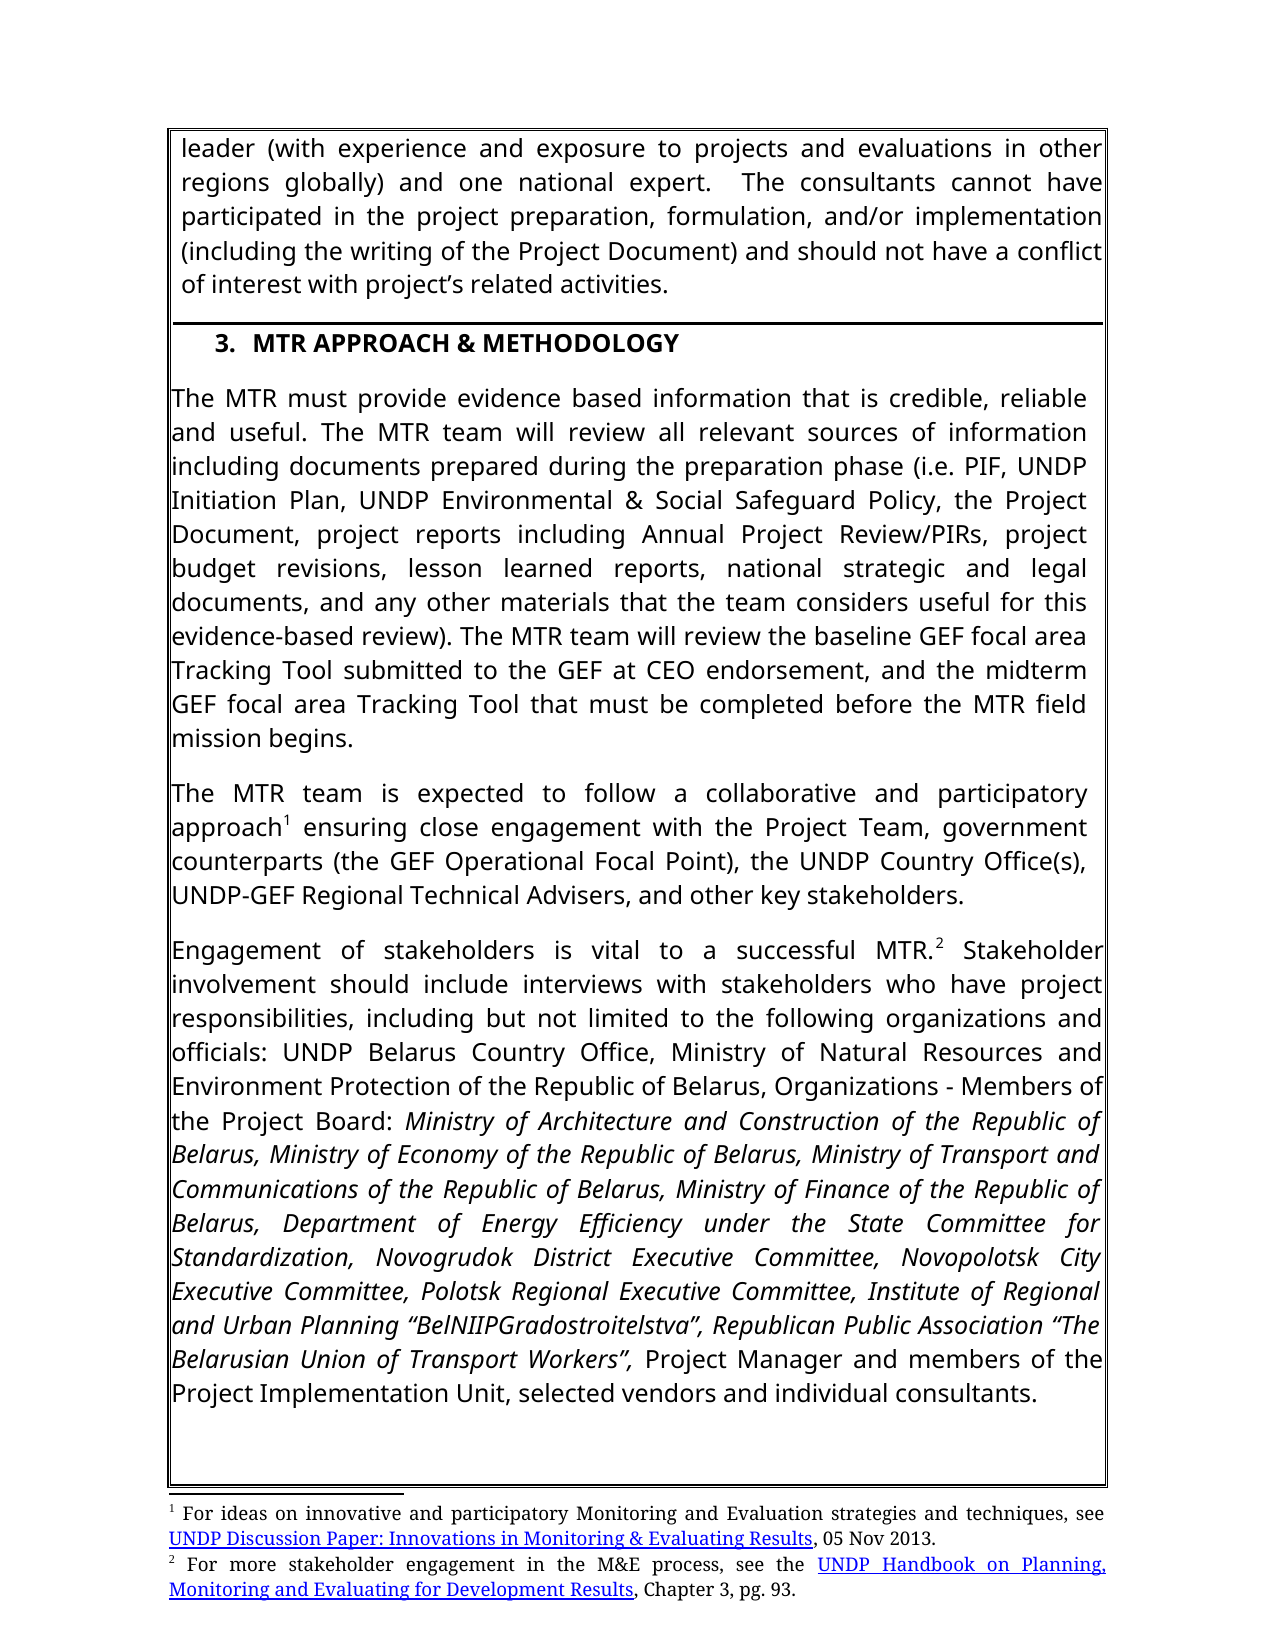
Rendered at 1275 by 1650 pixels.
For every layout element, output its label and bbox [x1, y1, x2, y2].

table_cell [171, 131, 1105, 322]
table_cell [171, 322, 1105, 1484]
